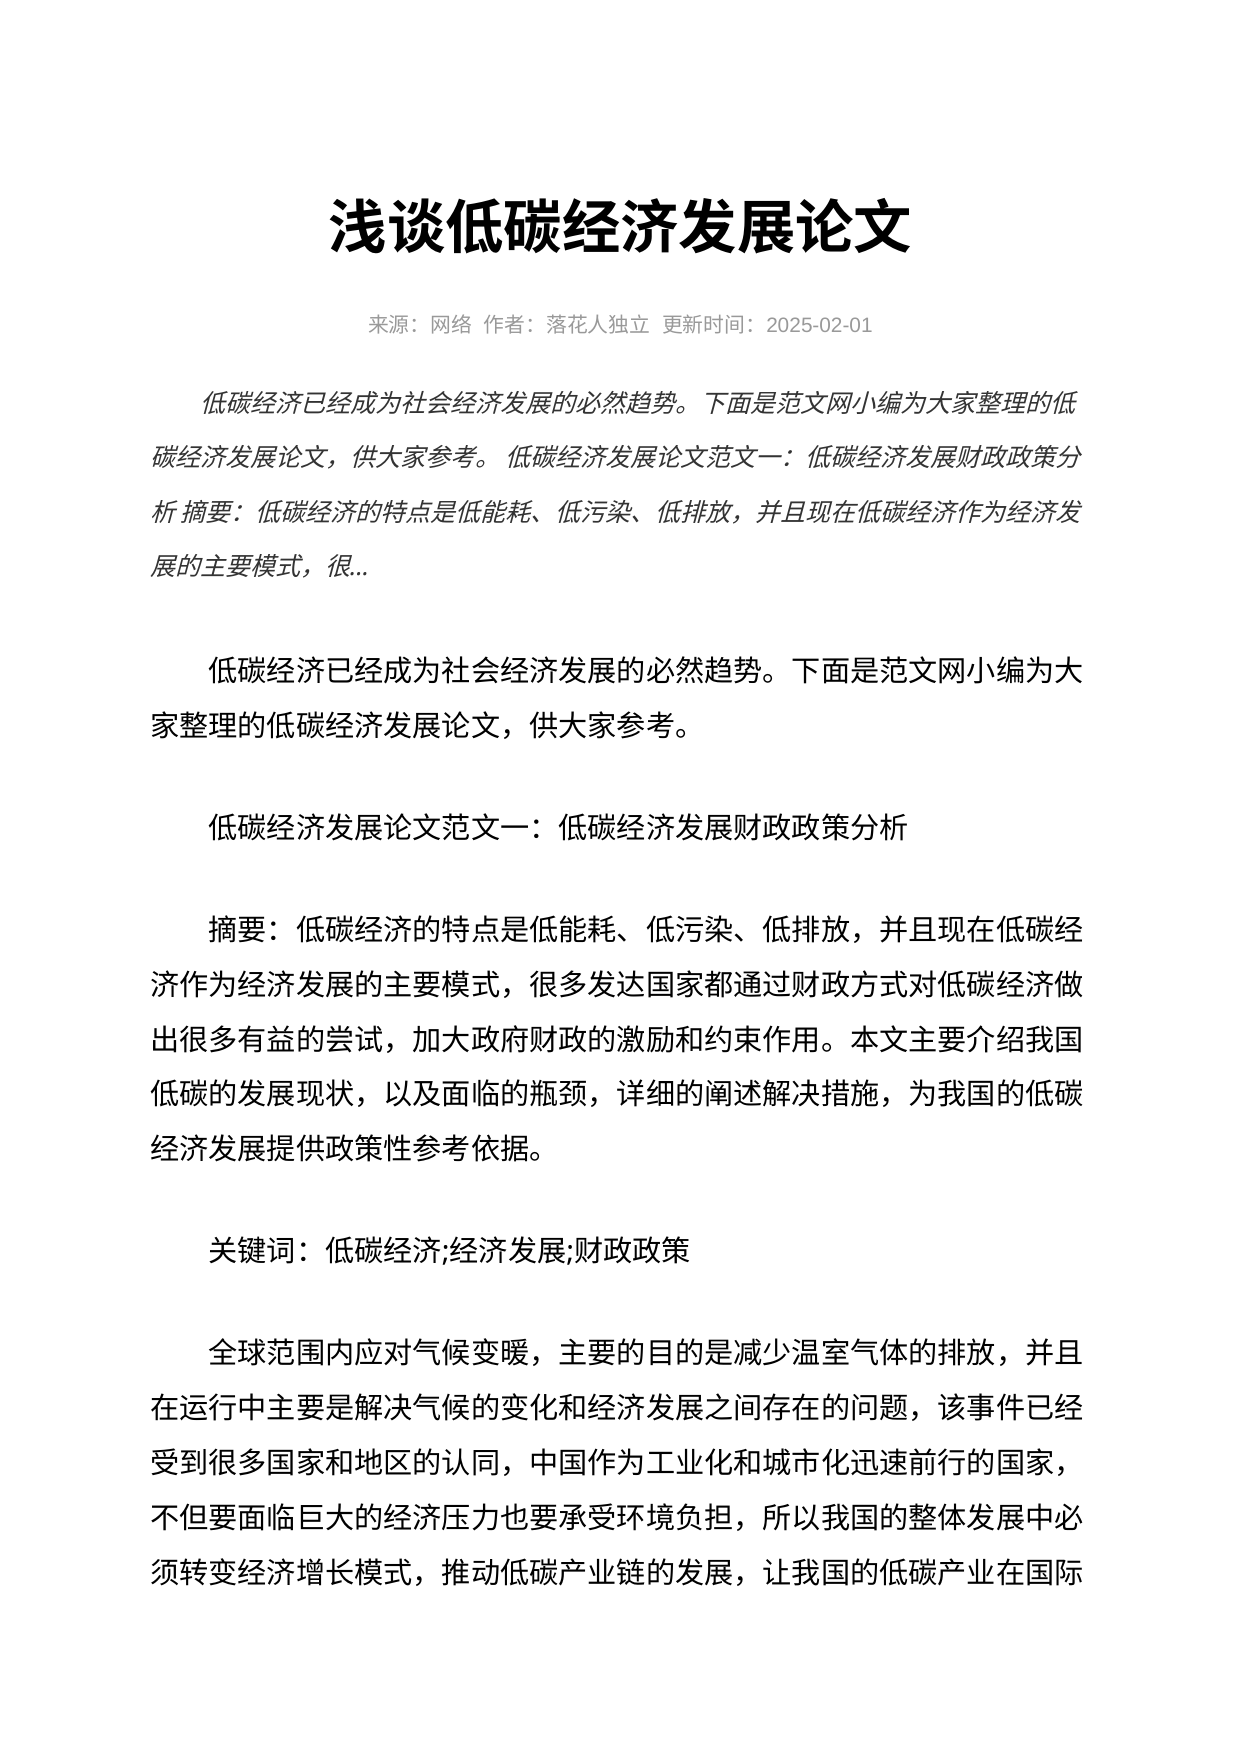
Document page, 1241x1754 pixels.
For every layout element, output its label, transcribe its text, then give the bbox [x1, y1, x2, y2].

text 摘要：低碳经济的特点是低能耗、低污染、低排放，并且现在低碳经济作为经济发展的主要模式，很多发达国家都通过财政方式对低碳经济做出很多有益的尝试，加大政府财政的激励和约束作用。本文主要介绍我国低碳的发展现状，以及面临的瓶颈，详细的阐述解决措施，为我国的低碳经济发展提供政策性参考依据。 [150, 906, 1090, 1168]
text 来源：网络 作者：落花人独立 更新时间：2025-02-01 [150, 313, 1090, 337]
text 低碳经济发展论文范文一：低碳经济发展财政政策分析 [150, 804, 1090, 847]
subtitle 浅谈低碳经济发展论文 [150, 181, 1090, 266]
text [150, 1329, 1090, 1591]
text 低碳经济已经成为社会经济发展的必然趋势。下面是范文网小编为大家整理的低碳经济发展论文，供大家参考。 [150, 648, 1090, 745]
text 关键词：低碳经济;经济发展;财政政策 [150, 1228, 1090, 1270]
text 低碳经济已经成为社会经济发展的必然趋势。下面是范文网小编为大家整理的低碳经济发展论文，供大家参考。 低碳经济发展论文范文一：低碳经济发展财政政策分析 摘要：低碳经济的特点是低能耗、低污染、低排放，并且现在低碳经济作为经济发展的主要模式，很... [150, 383, 1090, 583]
